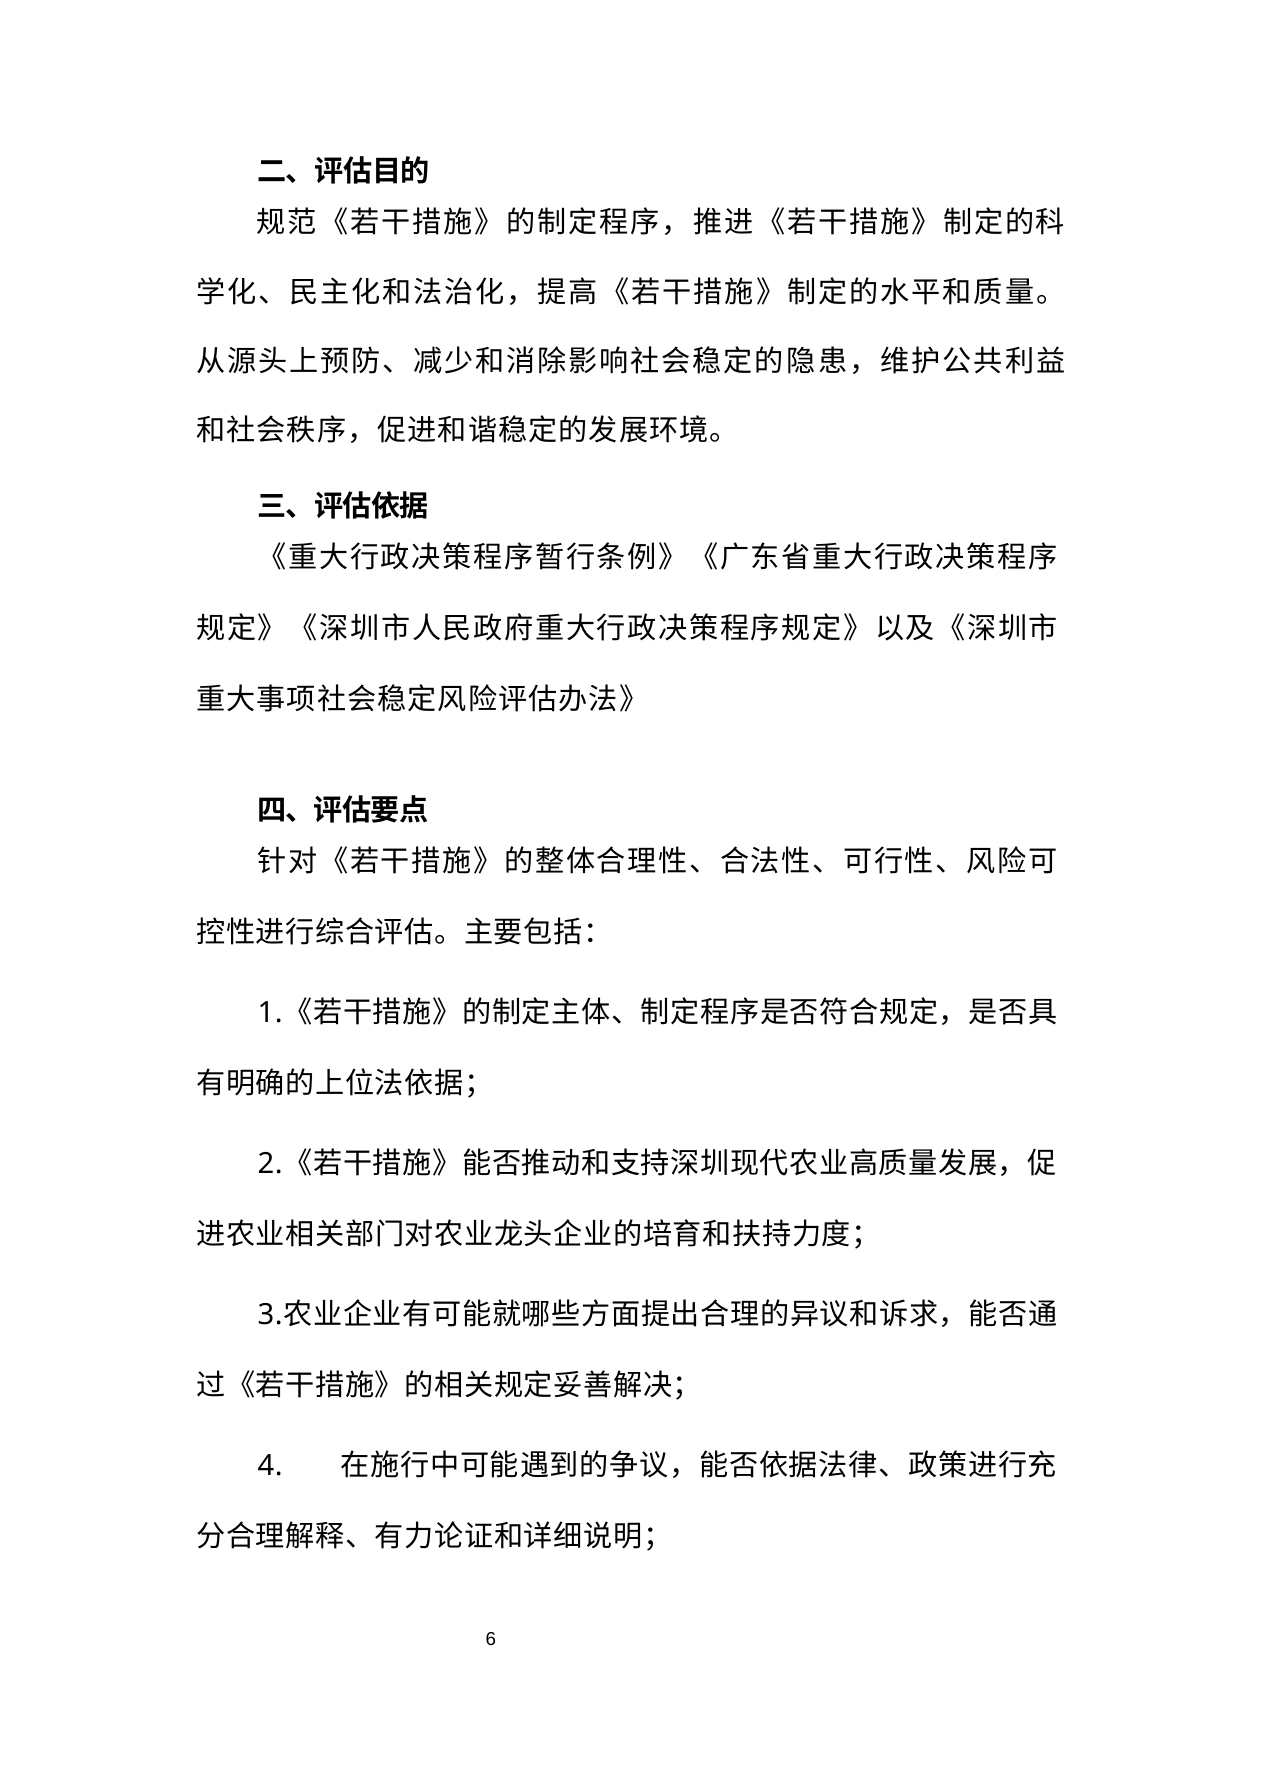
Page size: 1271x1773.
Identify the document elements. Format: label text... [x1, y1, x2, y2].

list 在施行中可能遇到的争议，能否依据法律、政策进行充分合理解释、有力论证和详细说明； [196, 1441, 1058, 1554]
text 规范《若干措施》的制定程序，推进《若干措施》制定的科学化、民主化和法治化，提高《若干措施》制定的水平和质量。从源头上预防、减少和消除影响社会稳定的隐患，维护公共利益和社会秩序，促进和谐稳定的发展环境。 [196, 199, 1065, 449]
text 《重大行政决策程序暂行条例》《广东省重大行政决策程序规定》《深圳市人民政府重大行政决策程序规定》以及《深圳市重大事项社会稳定风险评估办法》 [196, 534, 1058, 717]
text 1.《若干措施》的制定主体、制定程序是否符合规定，是否具有明确的上位法依据； [196, 988, 1058, 1102]
text 3.农业企业有可能就哪些方面提出合理的异议和诉求，能否通过《若干措施》的相关规定妥善解决； [196, 1290, 1058, 1403]
text 2.《若干措施》能否推动和支持深圳现代农业高质量发展，促进农业相关部门对农业龙头企业的培育和扶持力度； [196, 1139, 1058, 1252]
text 四、评估要点 [257, 789, 1080, 828]
text 二、评估目的 [257, 151, 1080, 189]
text 三、评估依据 [257, 486, 1080, 524]
text 针对《若干措施》的整体合理性、合法性、可行性、风险可控性进行综合评估。主要包括： [196, 838, 1058, 951]
